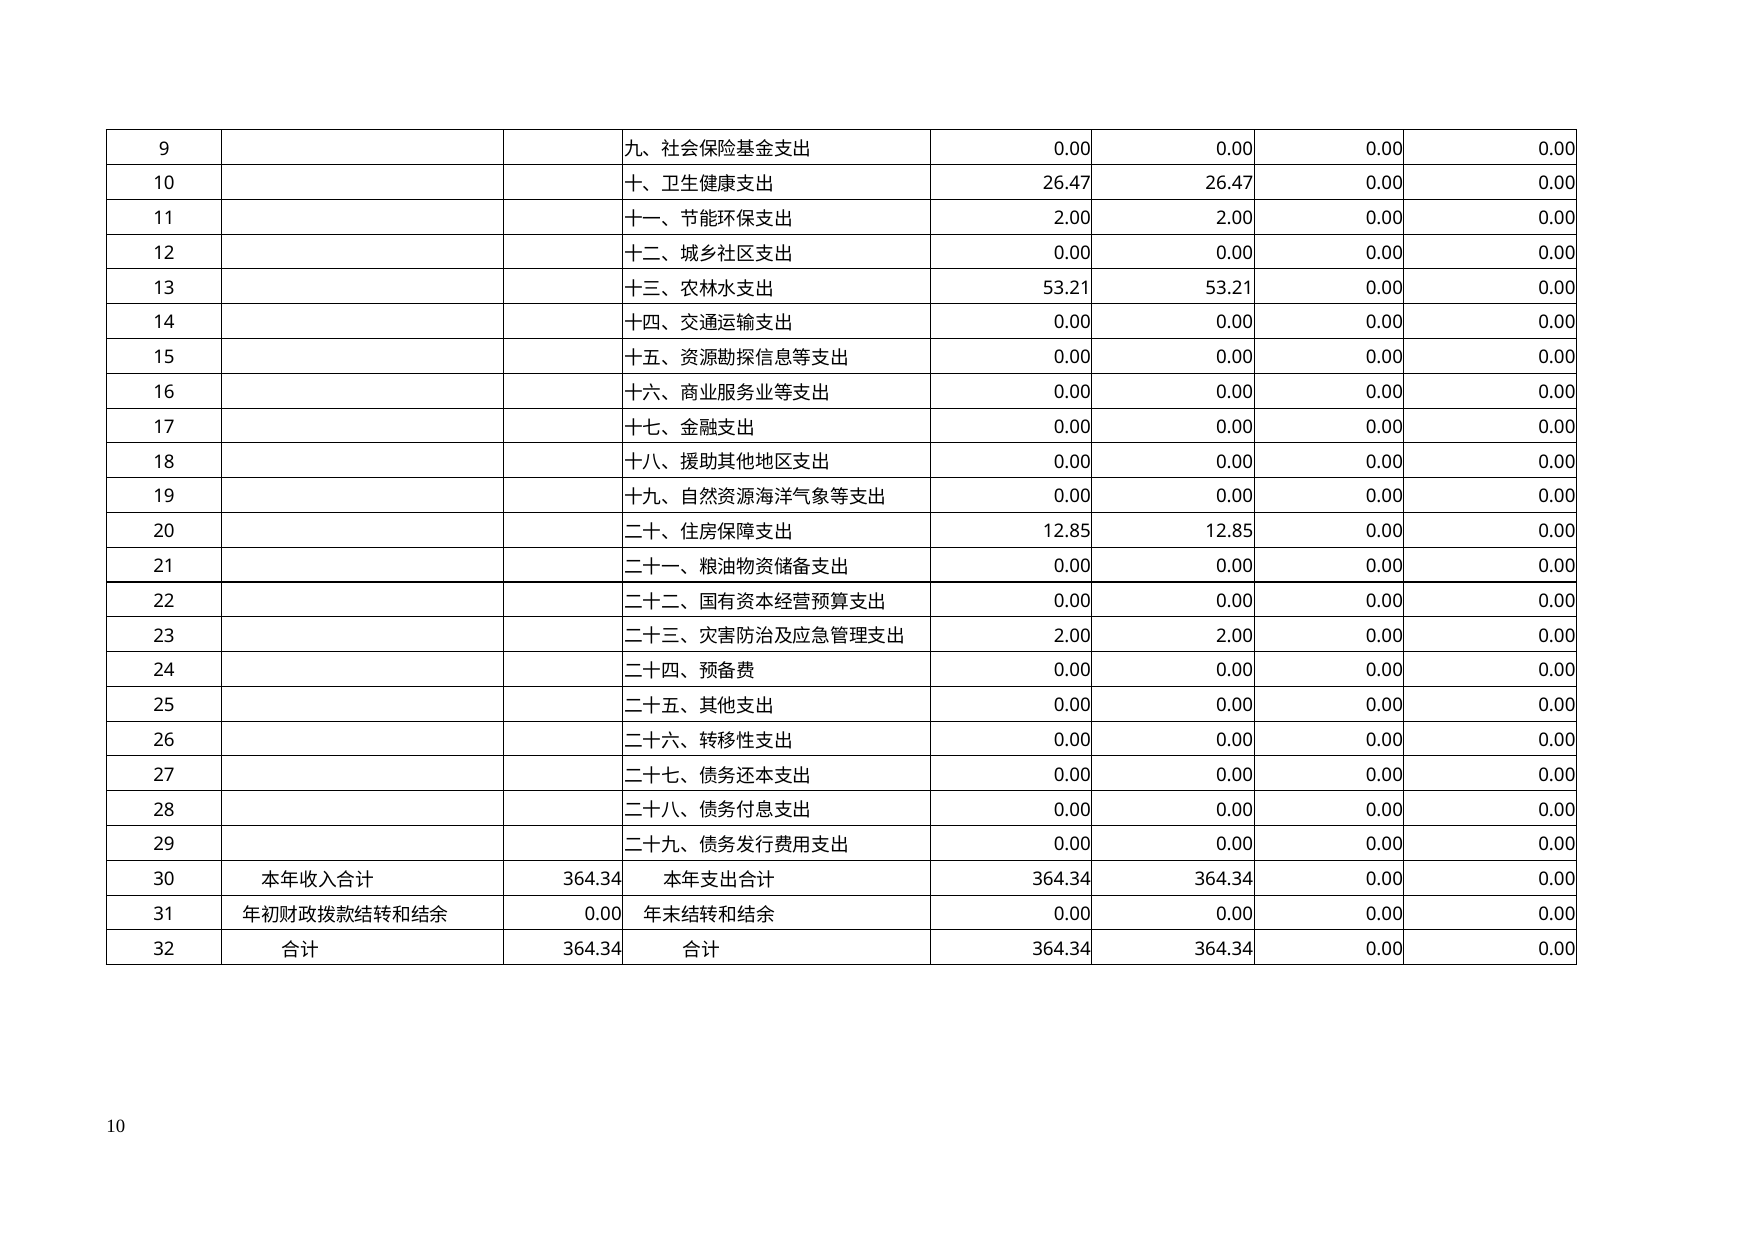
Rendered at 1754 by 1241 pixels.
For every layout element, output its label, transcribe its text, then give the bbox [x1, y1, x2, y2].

table_cell 0.00 [1255, 687, 1403, 721]
table_cell 12.85 [931, 513, 1091, 547]
table_cell 0.00 [1255, 617, 1403, 651]
table_cell 18 [107, 443, 221, 477]
table_cell 364.34 [504, 861, 622, 894]
table_cell 0.00 [1404, 304, 1576, 338]
table_cell 0.00 [931, 791, 1091, 825]
table_cell 本年收入合计 [222, 861, 503, 894]
table_cell [222, 200, 503, 233]
table_cell [222, 269, 503, 303]
table_cell 15 [107, 339, 221, 373]
table_cell 0.00 [931, 722, 1091, 755]
table_cell 0.00 [1255, 374, 1403, 407]
table_cell [504, 617, 622, 651]
table_cell 二十四、预备费 [623, 652, 930, 686]
table_cell [504, 165, 622, 199]
table_cell 0.00 [504, 896, 622, 929]
table_cell 0.00 [931, 756, 1091, 790]
table_cell 0.00 [1404, 756, 1576, 790]
table_cell 0.00 [1255, 269, 1403, 303]
table_cell 21 [107, 548, 221, 581]
table_cell 364.34 [931, 861, 1091, 894]
table_cell 24 [107, 652, 221, 686]
table_cell [222, 409, 503, 442]
table_cell [504, 652, 622, 686]
table_cell 0.00 [1092, 548, 1254, 581]
table_cell [222, 513, 503, 547]
table_cell 20 [107, 513, 221, 547]
table_cell 0.00 [931, 374, 1091, 407]
table_cell 0.00 [1092, 722, 1254, 755]
table_cell [222, 756, 503, 790]
table_cell [504, 409, 622, 442]
table_cell 0.00 [1255, 478, 1403, 512]
table_cell 0.00 [1255, 896, 1403, 929]
table_cell 19 [107, 478, 221, 512]
table_cell 0.00 [931, 896, 1091, 929]
table_cell [504, 478, 622, 512]
table_cell 十九、自然资源海洋气象等支出 [623, 478, 930, 512]
table_cell 0.00 [931, 235, 1091, 268]
table_cell [504, 339, 622, 373]
table_cell 0.00 [1255, 652, 1403, 686]
table_cell 26.47 [931, 165, 1091, 199]
table_cell [222, 617, 503, 651]
table_cell 0.00 [1255, 756, 1403, 790]
table_cell 0.00 [1092, 443, 1254, 477]
table_cell 0.00 [1092, 896, 1254, 929]
table_cell 合计 [623, 930, 930, 964]
table_cell 25 [107, 687, 221, 721]
table_cell 12.85 [1092, 513, 1254, 547]
table_cell 364.34 [1092, 930, 1254, 964]
table_cell 2.00 [1092, 200, 1254, 233]
table_cell 0.00 [1092, 583, 1254, 616]
table_cell 32 [107, 930, 221, 964]
table_cell 0.00 [1255, 165, 1403, 199]
table_cell [504, 374, 622, 407]
table_cell 364.34 [931, 930, 1091, 964]
table_cell 十七、金融支出 [623, 409, 930, 442]
table_cell 二十八、债务付息支出 [623, 791, 930, 825]
table_cell 二十九、债务发行费用支出 [623, 826, 930, 860]
table_cell 0.00 [1255, 409, 1403, 442]
table_cell [222, 374, 503, 407]
table_cell 0.00 [1404, 652, 1576, 686]
table_cell 0.00 [1404, 374, 1576, 407]
table_cell [504, 513, 622, 547]
table_cell 0.00 [1404, 548, 1576, 581]
table_cell 十三、农林水支出 [623, 269, 930, 303]
table_cell 合计 [222, 930, 503, 964]
table_cell [504, 304, 622, 338]
table_cell 11 [107, 200, 221, 233]
table_cell 十八、援助其他地区支出 [623, 443, 930, 477]
table_cell 0.00 [1092, 478, 1254, 512]
table_cell [504, 269, 622, 303]
table_cell 31 [107, 896, 221, 929]
table_cell 28 [107, 791, 221, 825]
table_cell 0.00 [1092, 791, 1254, 825]
table_cell [504, 583, 622, 616]
table_cell [222, 687, 503, 721]
table_cell 本年支出合计 [623, 861, 930, 894]
table_cell 0.00 [1255, 235, 1403, 268]
table_cell 十一、节能环保支出 [623, 200, 930, 233]
table_cell 二十一、粮油物资储备支出 [623, 548, 930, 581]
table_cell 二十三、灾害防治及应急管理支出 [623, 617, 930, 651]
table_cell 0.00 [931, 583, 1091, 616]
table_cell 0.00 [1404, 722, 1576, 755]
table_cell [222, 652, 503, 686]
table_cell 10 [107, 165, 221, 199]
table_cell 0.00 [931, 304, 1091, 338]
table_cell 0.00 [1092, 826, 1254, 860]
table_cell 十二、城乡社区支出 [623, 235, 930, 268]
table_cell 十五、资源勘探信息等支出 [623, 339, 930, 373]
table_cell 0.00 [1092, 409, 1254, 442]
table_cell [222, 791, 503, 825]
table_cell [222, 304, 503, 338]
table_cell 0.00 [1255, 513, 1403, 547]
table_cell 0.00 [1404, 235, 1576, 268]
table_cell 0.00 [1092, 687, 1254, 721]
table_cell 26.47 [1092, 165, 1254, 199]
table_cell 0.00 [1404, 339, 1576, 373]
table_cell [222, 826, 503, 860]
table_cell 0.00 [1255, 930, 1403, 964]
table_cell 二十二、国有资本经营预算支出 [623, 583, 930, 616]
table_cell 0.00 [1404, 826, 1576, 860]
table_cell 二十、住房保障支出 [623, 513, 930, 547]
table_cell 0.00 [931, 130, 1091, 164]
table_cell 2.00 [931, 200, 1091, 233]
table_cell 0.00 [1255, 722, 1403, 755]
table_cell 0.00 [1092, 756, 1254, 790]
table_cell 26 [107, 722, 221, 755]
table_cell 年末结转和结余 [623, 896, 930, 929]
table_cell 14 [107, 304, 221, 338]
table_cell [504, 826, 622, 860]
table_cell [222, 583, 503, 616]
table_cell 0.00 [1404, 896, 1576, 929]
table_cell [222, 548, 503, 581]
table_cell 53.21 [1092, 269, 1254, 303]
table_cell 0.00 [931, 652, 1091, 686]
table_cell 十、卫生健康支出 [623, 165, 930, 199]
table_cell 0.00 [1092, 374, 1254, 407]
table_cell 0.00 [1092, 235, 1254, 268]
table_cell 0.00 [1255, 548, 1403, 581]
table_cell 九、社会保险基金支出 [623, 130, 930, 164]
table_cell 0.00 [1404, 443, 1576, 477]
table_cell 0.00 [1404, 617, 1576, 651]
table_cell 0.00 [1404, 861, 1576, 894]
table_cell 二十六、转移性支出 [623, 722, 930, 755]
table_cell [222, 339, 503, 373]
table_cell [504, 791, 622, 825]
table_cell 0.00 [1255, 130, 1403, 164]
table_cell 27 [107, 756, 221, 790]
table_cell 0.00 [1255, 443, 1403, 477]
table_cell 17 [107, 409, 221, 442]
table_cell 0.00 [1404, 269, 1576, 303]
table_cell 0.00 [1255, 791, 1403, 825]
table_cell 23 [107, 617, 221, 651]
table_cell [222, 443, 503, 477]
table_cell 0.00 [1255, 826, 1403, 860]
table_cell 13 [107, 269, 221, 303]
table_cell 0.00 [931, 548, 1091, 581]
table_cell 十六、商业服务业等支出 [623, 374, 930, 407]
table_cell 0.00 [1404, 409, 1576, 442]
table_cell 0.00 [1404, 165, 1576, 199]
table_cell 22 [107, 583, 221, 616]
table_cell 0.00 [1255, 304, 1403, 338]
table_cell 0.00 [931, 478, 1091, 512]
table_cell 9 [107, 130, 221, 164]
table_cell 年初财政拨款结转和结余 [222, 896, 503, 929]
table_cell [222, 130, 503, 164]
table_cell 2.00 [931, 617, 1091, 651]
table_cell 0.00 [1404, 583, 1576, 616]
table_cell [504, 235, 622, 268]
table_cell [222, 722, 503, 755]
table_cell [504, 722, 622, 755]
table_cell 0.00 [1255, 583, 1403, 616]
table_cell [504, 756, 622, 790]
table_cell [222, 235, 503, 268]
table_cell 29 [107, 826, 221, 860]
table_cell 二十五、其他支出 [623, 687, 930, 721]
table_cell 2.00 [1092, 617, 1254, 651]
table_cell [504, 443, 622, 477]
table_cell 53.21 [931, 269, 1091, 303]
table_cell 0.00 [1092, 304, 1254, 338]
table_cell [504, 130, 622, 164]
table_cell [222, 478, 503, 512]
table_cell 0.00 [1092, 130, 1254, 164]
table_cell 30 [107, 861, 221, 894]
table_cell 12 [107, 235, 221, 268]
table_cell 二十七、债务还本支出 [623, 756, 930, 790]
table_cell 0.00 [931, 339, 1091, 373]
table_cell 0.00 [1404, 478, 1576, 512]
table_cell 0.00 [1255, 861, 1403, 894]
table_cell 0.00 [931, 687, 1091, 721]
table_cell 十四、交通运输支出 [623, 304, 930, 338]
table_cell [504, 687, 622, 721]
table_cell 0.00 [1092, 652, 1254, 686]
table_cell 0.00 [1092, 339, 1254, 373]
table_cell 16 [107, 374, 221, 407]
table_cell 0.00 [931, 443, 1091, 477]
table_cell 0.00 [1404, 791, 1576, 825]
table_cell 0.00 [931, 826, 1091, 860]
table_cell [504, 548, 622, 581]
table_cell 0.00 [1404, 930, 1576, 964]
table_cell [222, 165, 503, 199]
table_cell 0.00 [1404, 130, 1576, 164]
table_cell 0.00 [1404, 513, 1576, 547]
table_cell [504, 200, 622, 233]
table_cell 0.00 [1255, 339, 1403, 373]
table_cell 0.00 [1255, 200, 1403, 233]
table_cell 364.34 [504, 930, 622, 964]
table_cell 364.34 [1092, 861, 1254, 894]
table_cell 0.00 [931, 409, 1091, 442]
table_cell 0.00 [1404, 687, 1576, 721]
table_cell 0.00 [1404, 200, 1576, 233]
